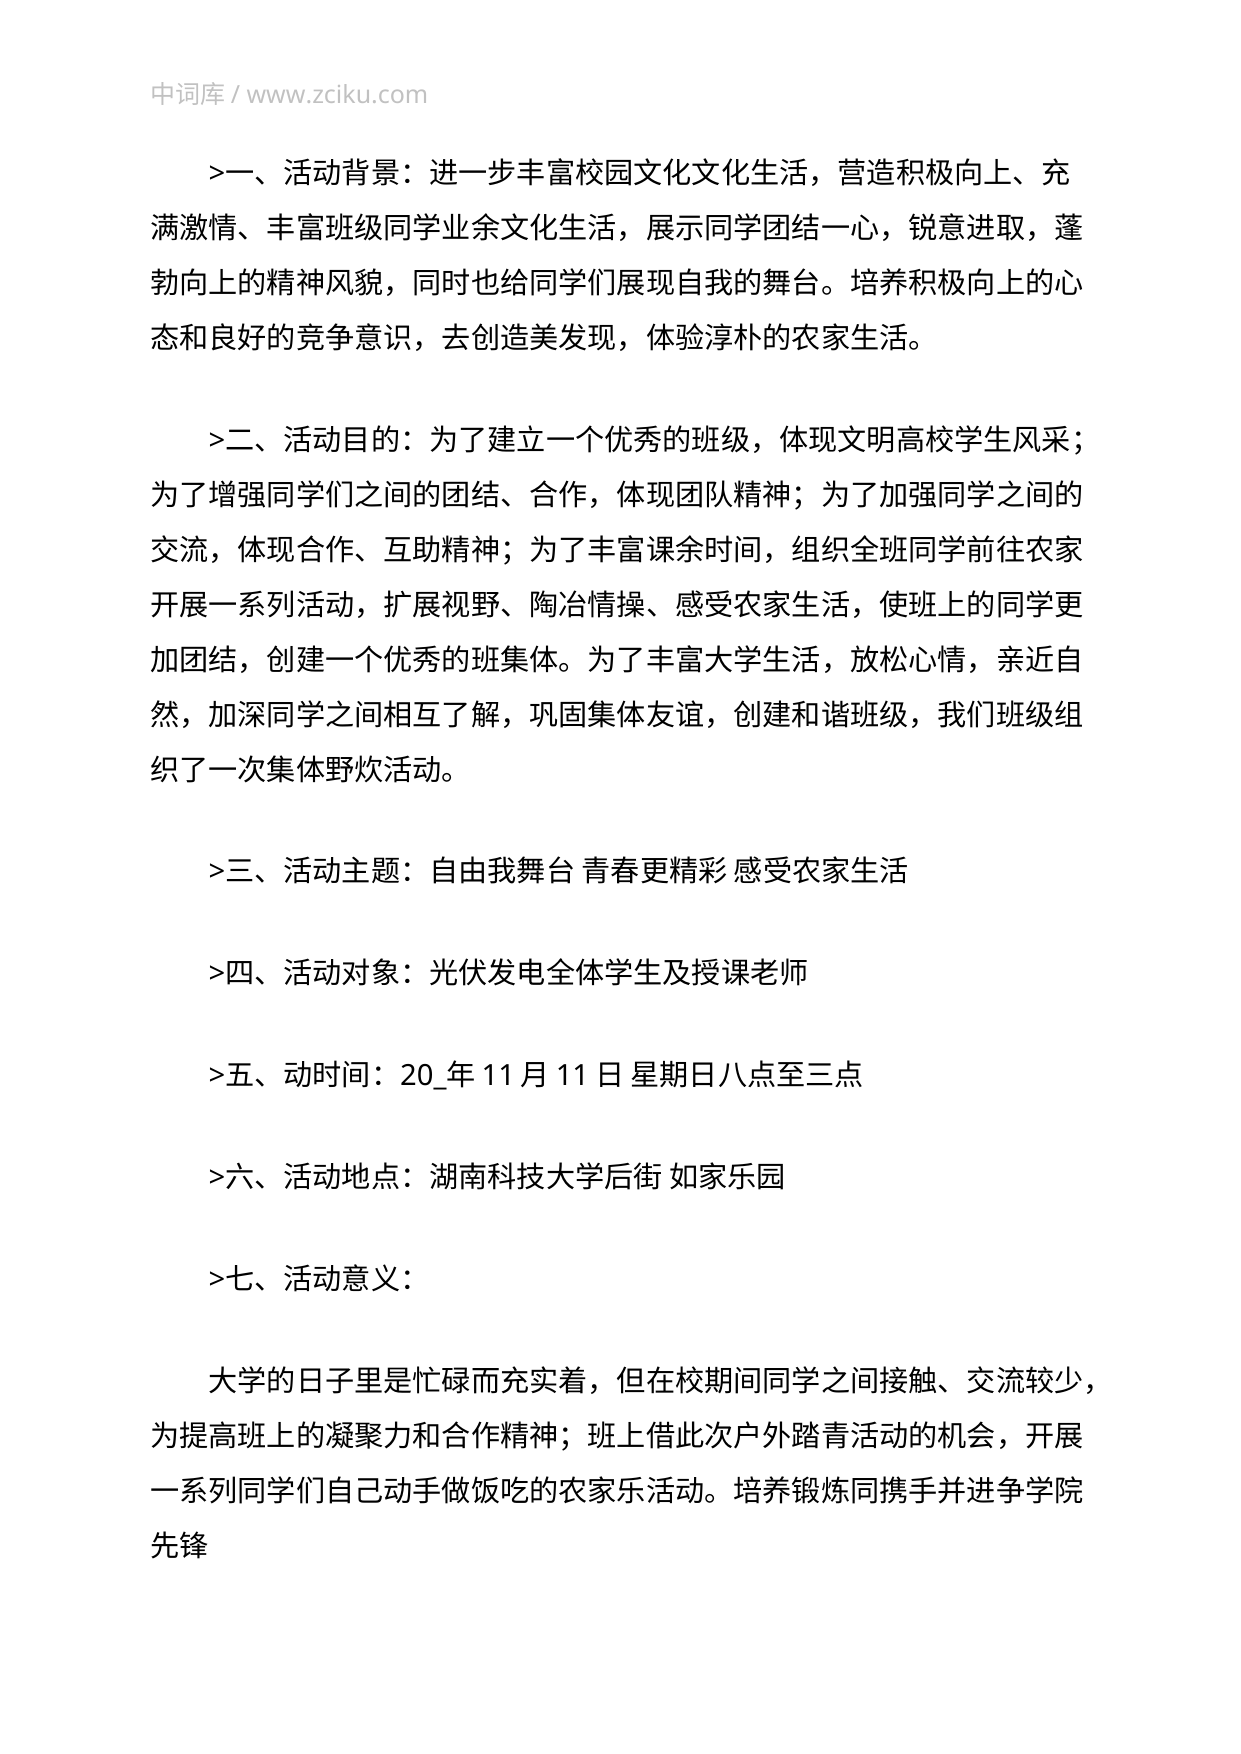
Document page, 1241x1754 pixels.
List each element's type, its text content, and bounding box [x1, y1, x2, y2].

text 大学的日子里是忙碌而充实着，但在校期间同学之间接触、交流较少，为提高班上的凝聚力和合作精神；班上借此次户外踏青活动的机会，开展一系列同学们自己动手做饭吃的农家乐活动。培养锻炼同携手并进争学院先锋 [150, 1358, 1090, 1565]
text >五、动时间：20_年11月11日 星期日八点至三点 [150, 1052, 1090, 1094]
text >四、活动对象：光伏发电全体学生及授课老师 [150, 950, 1090, 992]
text >三、活动主题：自由我舞台 青春更精彩 感受农家生活 [150, 848, 1090, 890]
text >二、活动目的：为了建立一个优秀的班级，体现文明高校学生风采；为了增强同学们之间的团结、合作，体现团队精神；为了加强同学之间的交流，体现合作、互助精神；为了丰富课余时间，组织全班同学前往农家开展一系列活动，扩展视野、陶冶情操、感受农家生活，使班上的同学更加团结，创建一个优秀的班集体。为了丰富大学生活，放松心情，亲近自然，加深同学之间相互了解，巩固集体友谊，创建和谐班级，我们班级组织了一次集体野炊活动。 [150, 417, 1090, 788]
text >一、活动背景：进一步丰富校园文化文化生活，营造积极向上、充满激情、丰富班级同学业余文化生活，展示同学团结一心，锐意进取，蓬勃向上的精神风貌，同时也给同学们展现自我的舞台。培养积极向上的心态和良好的竞争意识，去创造美发现，体验淳朴的农家生活。 [150, 150, 1090, 357]
text >七、活动意义： [150, 1256, 1090, 1298]
text >六、活动地点：湖南科技大学后街 如家乐园 [150, 1154, 1090, 1196]
